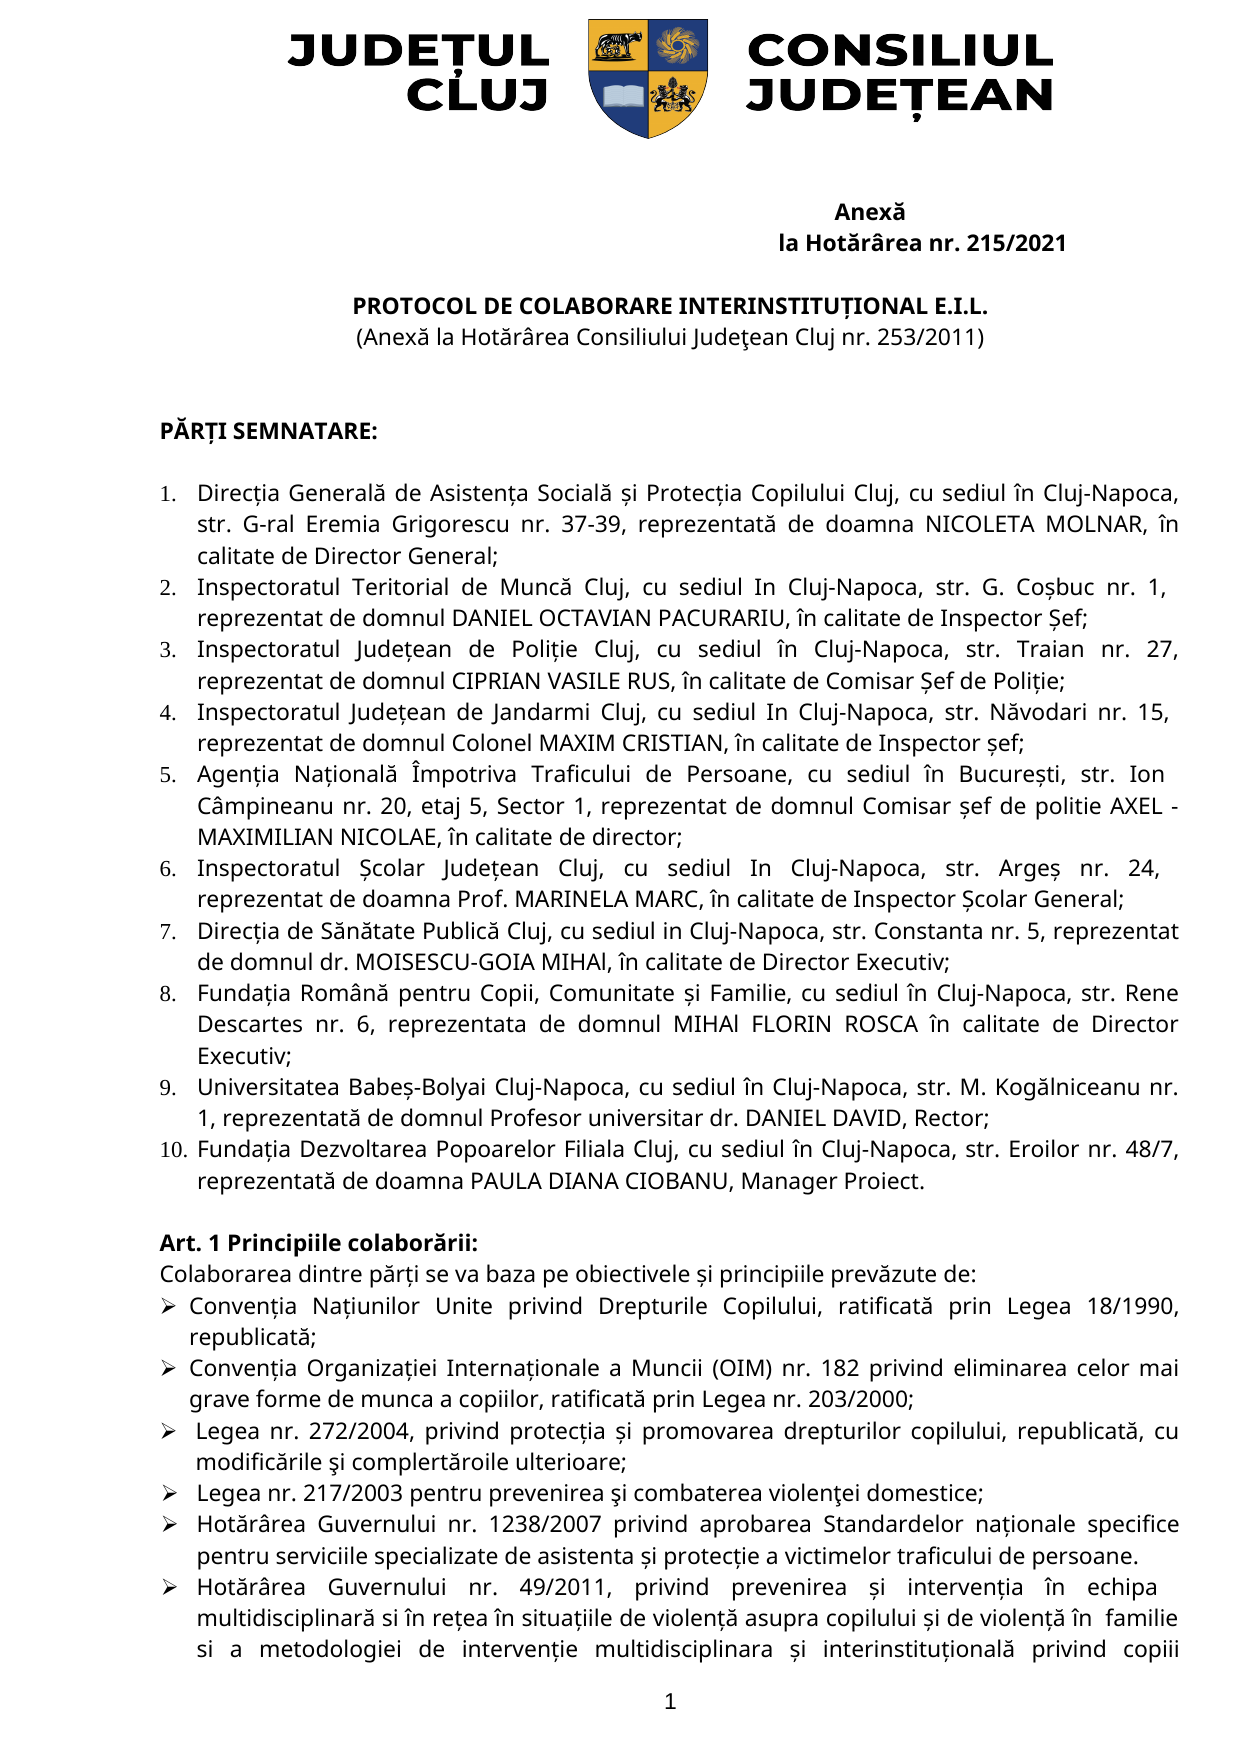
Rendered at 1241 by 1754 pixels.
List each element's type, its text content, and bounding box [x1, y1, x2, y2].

list Agenția Națională Împotriva Traficului de Persoane, cu sediul în București, str. Ion Câmpineanu nr. 20, etaj 5, Sector 1, reprezentat de domnul Comisar șef de politie AXEL -MAXIMILIAN NICOLAE, în calitate de director; [159, 758, 1181, 852]
list Inspectoratul Teritorial de Muncă Cluj, cu sediul In Cluj-Napoca, str. G. Coșbuc nr. 1, reprezentat de domnul DANIEL OCTAVIAN PACURARIU, în calitate de Inspector Șef; [159, 571, 1181, 633]
text Anexă [834, 138, 1181, 227]
list Legea nr. 217/2003 pentru prevenirea şi combaterea violenţei domestice; [161, 1477, 1181, 1508]
list Hotărârea Guvernului nr. 1238/2007 privind aprobarea Standardelor naționale specifice pentru serviciile specializate de asistenta și protecție a victimelor traficului de persoane. [161, 1508, 1181, 1571]
list Inspectoratul Județean de Jandarmi Cluj, cu sediul In Cluj-Napoca, str. Năvodari nr. 15, reprezentat de domnul Colonel MAXIM CRISTIAN, în calitate de Inspector șef; [159, 696, 1181, 758]
list Inspectoratul Județean de Poliție Cluj, cu sediul în Cluj-Napoca, str. Traian nr. 27, reprezentat de domnul CIPRIAN VASILE RUS, în calitate de Comisar Șef de Poliție; [159, 633, 1181, 696]
text PĂRȚI SEMNATARE: [159, 414, 1181, 446]
list Inspectoratul Școlar Județean Cluj, cu sediul In Cluj-Napoca, str. Argeș nr. 24, reprezentat de doamna Prof. MARINELA MARC, în calitate de Inspector Școlar General; [159, 852, 1181, 914]
list Direcția de Sănătate Publică Cluj, cu sediul in Cluj-Napoca, str. Constanta nr. 5, reprezentat de domnul dr. MOISESCU-GOIA MIHAl, în calitate de Director Executiv; [159, 914, 1181, 977]
list Direcția Generală de Asistența Socială și Protecția Copilului Cluj, cu sediul în Cluj-Napoca, str. G-ral Eremia Grigorescu nr. 37-39, reprezentată de doamna NICOLETA MOLNAR, în calitate de Director General; [159, 477, 1180, 571]
list Convenția Națiunilor Unite privind Drepturile Copilului, ratificată prin Legea 18/1990, republicată; [159, 1289, 1181, 1352]
text la Hotărârea nr. 215/2021 [159, 227, 1181, 258]
text PROTOCOL DE COLABORARE INTERINSTITUȚIONAL E.I.L. [159, 289, 1181, 321]
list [161, 1571, 1181, 1664]
list Convenția Organizației Internaționale a Muncii (OIM) nr. 182 privind eliminarea celor mai grave forme de munca a copiilor, ratificată prin Legea nr. 203/2000; [159, 1352, 1181, 1414]
picture [287, 19, 1053, 139]
text Colaborarea dintre părți se va baza pe obiectivele și principiile prevăzute de: [159, 1258, 1181, 1289]
list Fundația Dezvoltarea Popoarelor Filiala Cluj, cu sediul în Cluj-Napoca, str. Eroilor nr. 48/7, reprezentată de doamna PAULA DIANA CIOBANU, Manager Proiect. [159, 1133, 1181, 1196]
list Legea nr. 272/2004, privind protecția și promovarea drepturilor copilului, republicată, cu modificările şi complertăroile ulterioare; [159, 1414, 1181, 1477]
list Fundația Română pentru Copii, Comunitate și Familie, cu sediul în Cluj-Napoca, str. Rene Descartes nr. 6, reprezentata de domnul MIHAl FLORIN ROSCA în calitate de Director Executiv; [159, 977, 1181, 1071]
text Art. 1 Principiile colaborării: [159, 1227, 1181, 1258]
list Universitatea Babeș-Bolyai Cluj-Napoca, cu sediul în Cluj-Napoca, str. M. Kogălniceanu nr. 1, reprezentată de domnul Profesor universitar dr. DANIEL DAVID, Rector; [159, 1071, 1181, 1133]
text (Anexă la Hotărârea Consiliului Judeţean Cluj nr. 253/2011) [159, 321, 1181, 352]
